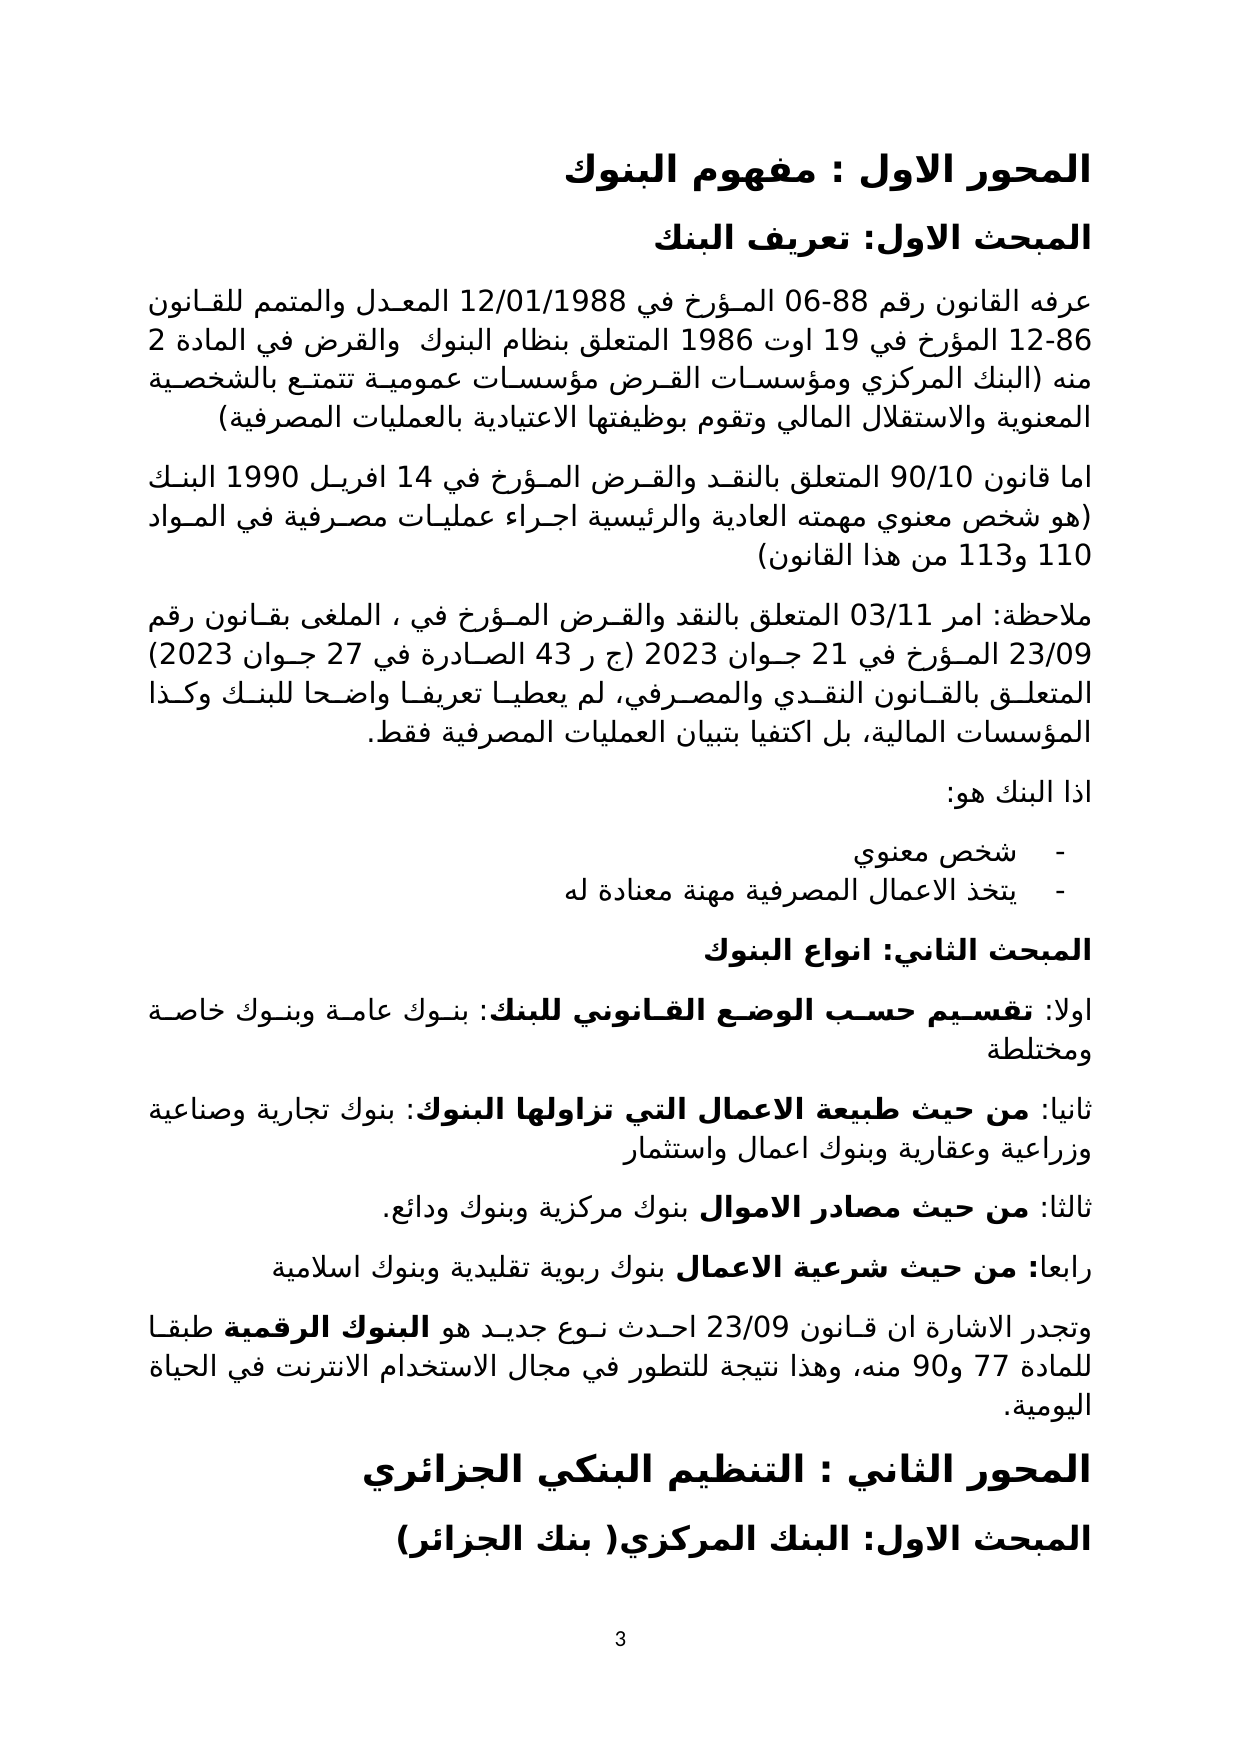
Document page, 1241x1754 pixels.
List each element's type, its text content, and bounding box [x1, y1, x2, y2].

text رابعا: من حيث شرعية الاعمال بنوك ربوية تقليدية وبنوك اسلامية [148, 1251, 1093, 1284]
text اما قانون 90/10 المتعلق بالنقد والقرض المؤرخ في 14 افريل 1990 البنك (هو شخص معنوي مهمته العادية والرئيسية اجراء عمليات مصرفية في المواد 110 و113 من هذا القانون) [148, 461, 1093, 572]
text المحور الثاني : التنظيم البنكي الجزائري [148, 1448, 1093, 1492]
text ثالثا: من حيث مصادر الاموال بنوك مركزية وبنوك ودائع. [148, 1191, 1093, 1225]
text المحور الاول : مفهوم البنوك [148, 148, 1093, 191]
text المبحث الاول: البنك المركزي( بنك الجزائر) [148, 1519, 1093, 1558]
text المبحث الاول: تعريف البنك [148, 218, 1093, 257]
text عرفه القانون رقم 88-06 المؤرخ في 12/01/1988 المعدل والمتمم للقانون 86-12 المؤرخ في 19 اوت 1986 المتعلق بنظام البنوك والقرض في المادة 2 منه (البنك المركزي ومؤسسات القرض مؤسسات عمومية تتمتع بالشخصية المعنوية والاستقلال المالي وتقوم بوظيفتها الاعتيادية بالعمليات المصرفية) [148, 284, 1093, 435]
text ملاحظة: امر 03/11 المتعلق بالنقد والقرض المؤرخ في ، الملغى بقانون رقم 23/09 المؤرخ في 21 جوان 2023 (ج ر 43 الصادرة في 27 جوان 2023) المتعلق بالقانون النقدي والمصرفي، لم يعطيا تعريفا واضحا للبنك وكذا المؤسسات المالية، بل اكتفيا بتبيان العمليات المصرفية فقط. [148, 598, 1093, 749]
text اولا: تقسيم حسب الوضع القانوني للبنك: بنوك عامة وبنوك خاصة ومختلطة [148, 993, 1093, 1066]
text وتجدر الاشارة ان قانون 23/09 احدث نوع جديد هو البنوك الرقمية طبقا للمادة 77 و90 منه، وهذا نتيجة للتطور في مجال الاستخدام الانترنت في الحياة اليومية. [148, 1310, 1093, 1422]
text ثانيا: من حيث طبيعة الاعمال التي تزاولها البنوك: بنوك تجارية وصناعية وزراعية وعقارية وبنوك اعمال واستثمار [148, 1092, 1093, 1165]
list يتخذ الاعمال المصرفية مهنة معنادة له [148, 874, 1055, 908]
list شخص معنوي [148, 835, 1055, 869]
text اذا البنك هو: [148, 775, 1093, 809]
text المبحث الثاني: انواع البنوك [148, 933, 1093, 967]
